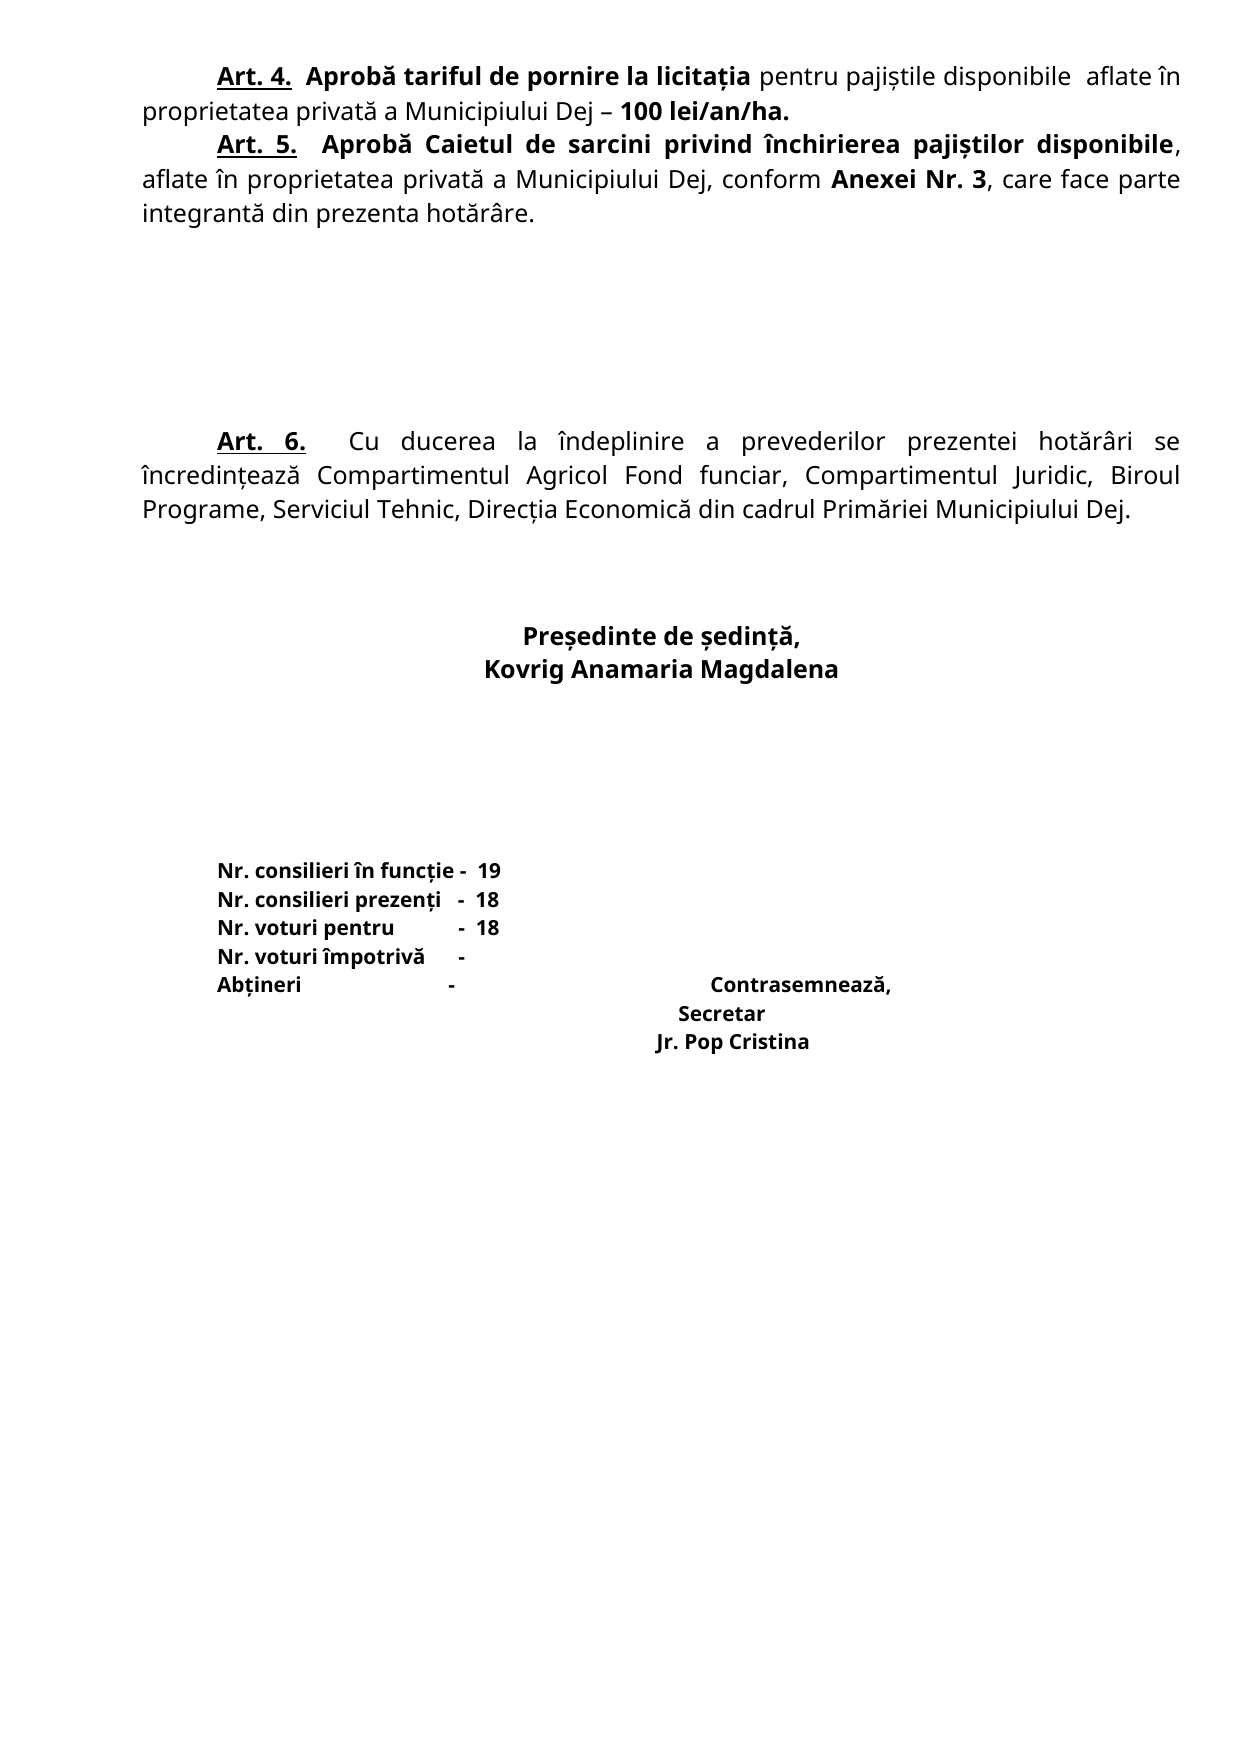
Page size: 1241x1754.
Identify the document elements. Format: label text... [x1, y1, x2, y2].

text Secretar [142, 999, 1181, 1027]
text Nr. voturi pentru - 18 [142, 913, 1181, 942]
text Nr. voturi împotrivă - [142, 942, 1181, 970]
text Nr. consilieri în funcţie - 19 [142, 857, 1181, 885]
text Abţineri - Contrasemnează, [142, 970, 1181, 999]
text Art. 6. Cu ducerea la îndeplinire a prevederilor prezentei hotărâri se încredințează Compartimentul Agricol Fond funciar, Compartimentul Juridic, Biroul Programe, Serviciul Tehnic, Direcția Economică din cadrul Primăriei Municipiului Dej. [142, 424, 1181, 526]
text Kovrig Anamaria Magdalena [142, 652, 1181, 686]
text Jr. Pop Cristina [142, 1027, 1181, 1056]
text Preşedinte de şedinţă, [142, 618, 1181, 652]
text Nr. consilieri prezenţi - 18 [142, 885, 1181, 913]
text Art. 5. Aprobă Caietul de sarcini privind închirierea pajiștilor disponibile, aflate în proprietatea privată a Municipiului Dej, conform Anexei Nr. 3, care face parte integrantă din prezenta hotărâre. [142, 127, 1181, 229]
text Art. 4. Aprobă tariful de pornire la licitația pentru pajiștile disponibile aflate în proprietatea privată a Municipiului Dej – 100 lei/an/ha. [142, 59, 1181, 127]
